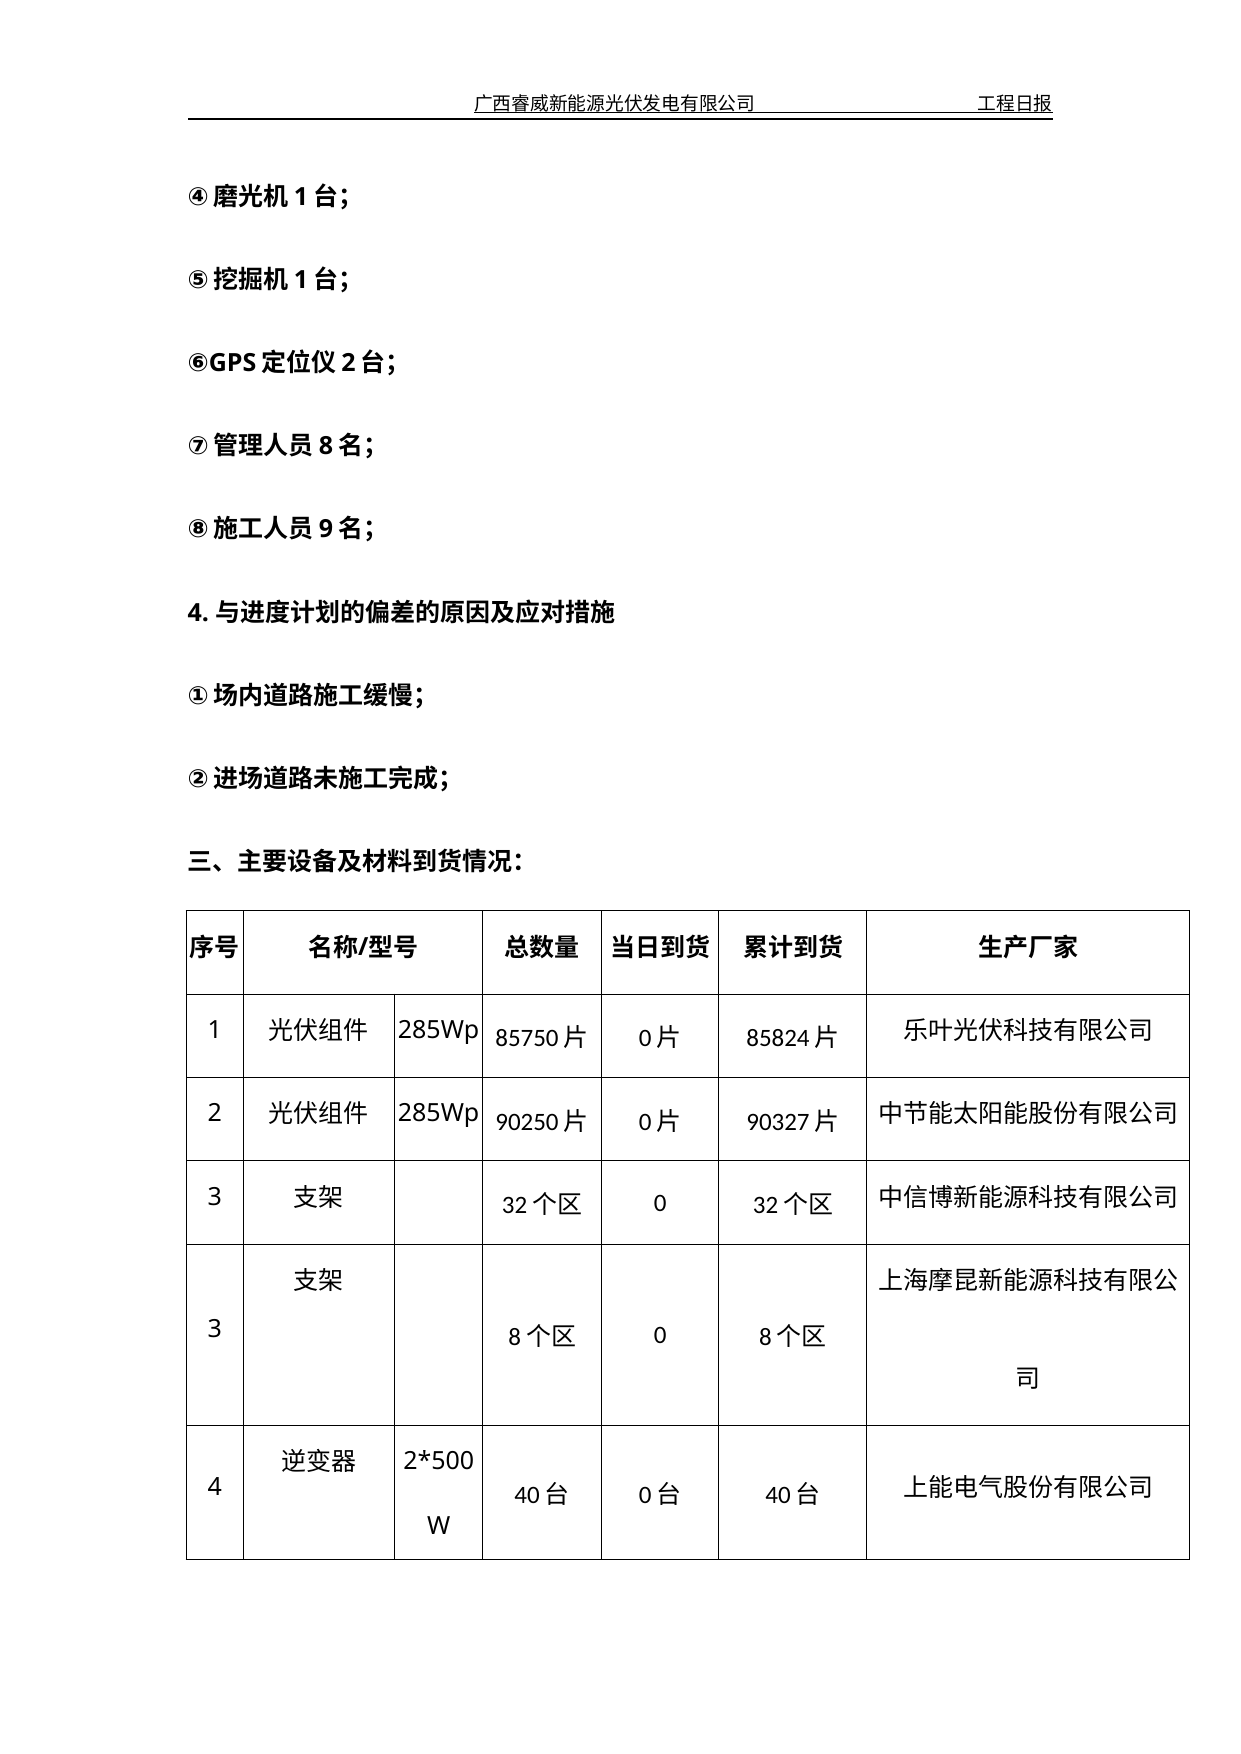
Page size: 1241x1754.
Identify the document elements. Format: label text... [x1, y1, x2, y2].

table_cell 32个区 [483, 1161, 601, 1244]
text ⑦管理人员8名； [187, 411, 1053, 476]
table_cell 逆变器 [244, 1426, 394, 1559]
table_cell 2 [187, 1078, 243, 1160]
table_cell 90327片 [719, 1078, 866, 1160]
table_cell 40台 [719, 1426, 866, 1559]
table_cell 85750片 [483, 995, 601, 1077]
text ②进场道路未施工完成； [187, 744, 1053, 809]
table_cell 1 [187, 995, 243, 1077]
table_cell 4 [187, 1426, 243, 1559]
table_cell 乐叶光伏科技有限公司 [867, 995, 1189, 1077]
table_cell 0片 [602, 1078, 718, 1160]
table_cell 3 [187, 1245, 243, 1425]
table_header 累计到货 [719, 911, 866, 993]
table_cell 上海摩昆新能源科技有限公司 [867, 1245, 1189, 1425]
table_cell 支架 [244, 1245, 394, 1425]
table_cell 2*500W [395, 1426, 482, 1559]
table_header 当日到货 [602, 911, 718, 993]
table_cell [395, 1245, 482, 1425]
table_cell 8个区 [483, 1245, 601, 1425]
table_cell 8个区 [719, 1245, 866, 1425]
table_cell 中节能太阳能股份有限公司 [867, 1078, 1189, 1160]
text ①场内道路施工缓慢； [187, 661, 1053, 726]
table_cell 85824片 [719, 995, 866, 1077]
table_cell 支架 [244, 1161, 394, 1244]
text ⑧施工人员9名； [187, 494, 1053, 559]
table_cell 285Wp [395, 995, 482, 1077]
table_cell 40台 [483, 1426, 601, 1559]
table_cell 0台 [602, 1426, 718, 1559]
table_header 名称/型号 [244, 911, 482, 993]
table_cell 285Wp [395, 1078, 482, 1160]
table_cell 光伏组件 [244, 1078, 394, 1160]
text ⑥GPS定位仪2台； [187, 328, 1053, 393]
table_cell 32个区 [719, 1161, 866, 1244]
table_cell 90250片 [483, 1078, 601, 1160]
table_cell 0片 [602, 995, 718, 1077]
text 4. 与进度计划的偏差的原因及应对措施 [187, 578, 1053, 643]
table_header 生产厂家 [867, 911, 1189, 993]
table_cell 中信博新能源科技有限公司 [867, 1161, 1189, 1244]
table_cell 光伏组件 [244, 995, 394, 1077]
table_cell 3 [187, 1161, 243, 1244]
text ⑤挖掘机1台； [187, 245, 1053, 310]
table_cell 上能电气股份有限公司 [867, 1426, 1189, 1559]
table_cell 0 [602, 1245, 718, 1425]
table_header 总数量 [483, 911, 601, 993]
table_cell [395, 1161, 482, 1244]
text ④磨光机1台； [187, 162, 1053, 227]
table_cell 0 [602, 1161, 718, 1244]
table_header 序号 [187, 911, 243, 993]
text 三、主要设备及材料到货情况： [187, 827, 1053, 892]
